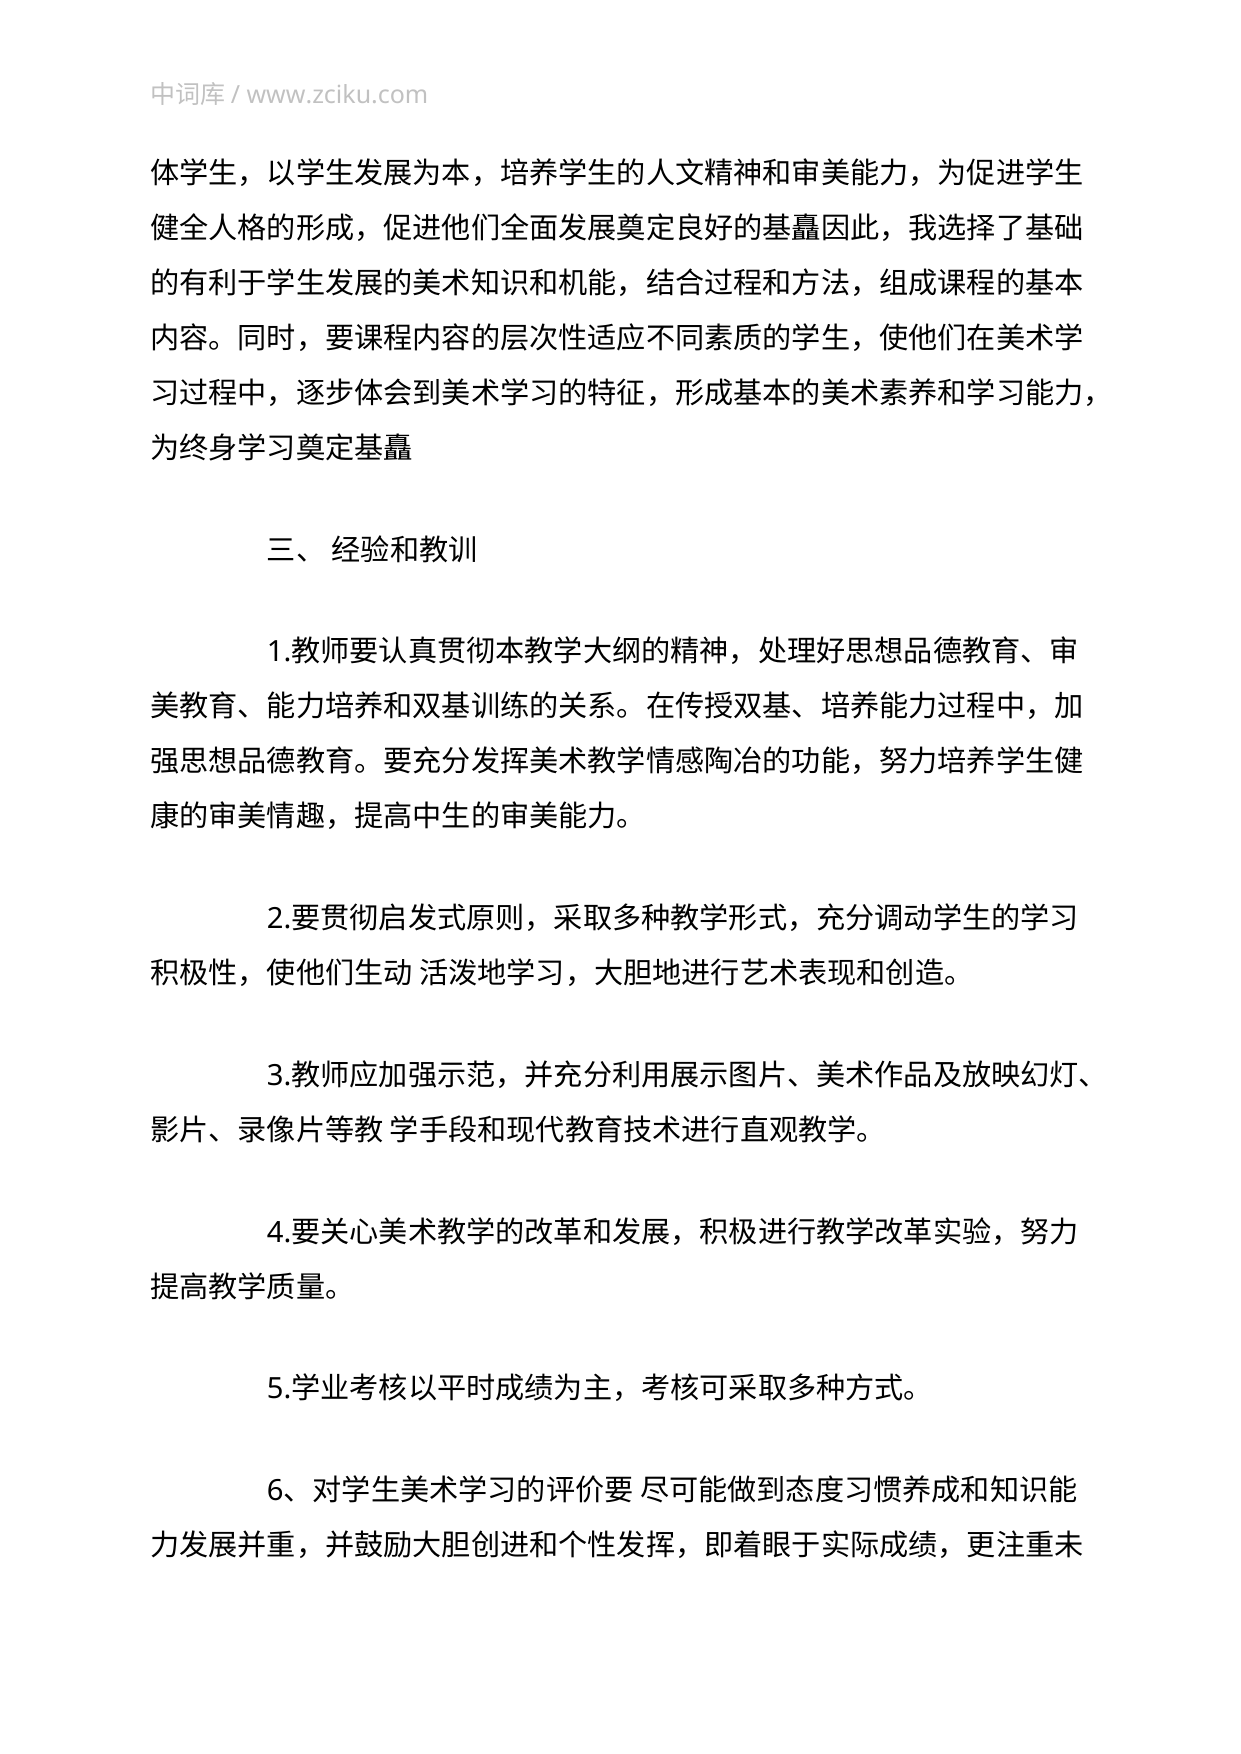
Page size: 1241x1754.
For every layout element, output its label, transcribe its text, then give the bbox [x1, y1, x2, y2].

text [150, 1467, 1090, 1564]
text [150, 150, 1090, 467]
text 5.学业考核以平时成绩为主，考核可采取多种方式。 [150, 1365, 1090, 1407]
text 4.要关心美术教学的改革和发展，积极进行教学改革实验，努力提高教学质量。 [150, 1208, 1090, 1305]
text 三、 经验和教训 [150, 526, 1090, 568]
text 1.教师要认真贯彻本教学大纲的精神，处理好思想品德教育、审美教育、能力培养和双基训练的关系。在传授双基、培养能力过程中，加强思想品德教育。要充分发挥美术教学情感陶冶的功能，努力培养学生健康的审美情趣，提高中生的审美能力。 [150, 628, 1090, 835]
text 3.教师应加强示范，并充分利用展示图片、美术作品及放映幻灯、影片、录像片等教 学手段和现代教育技术进行直观教学。 [150, 1051, 1090, 1149]
text 2.要贯彻启发式原则，采取多种教学形式，充分调动学生的学习积极性，使他们生动 活泼地学习，大胆地进行艺术表现和创造。 [150, 894, 1090, 992]
